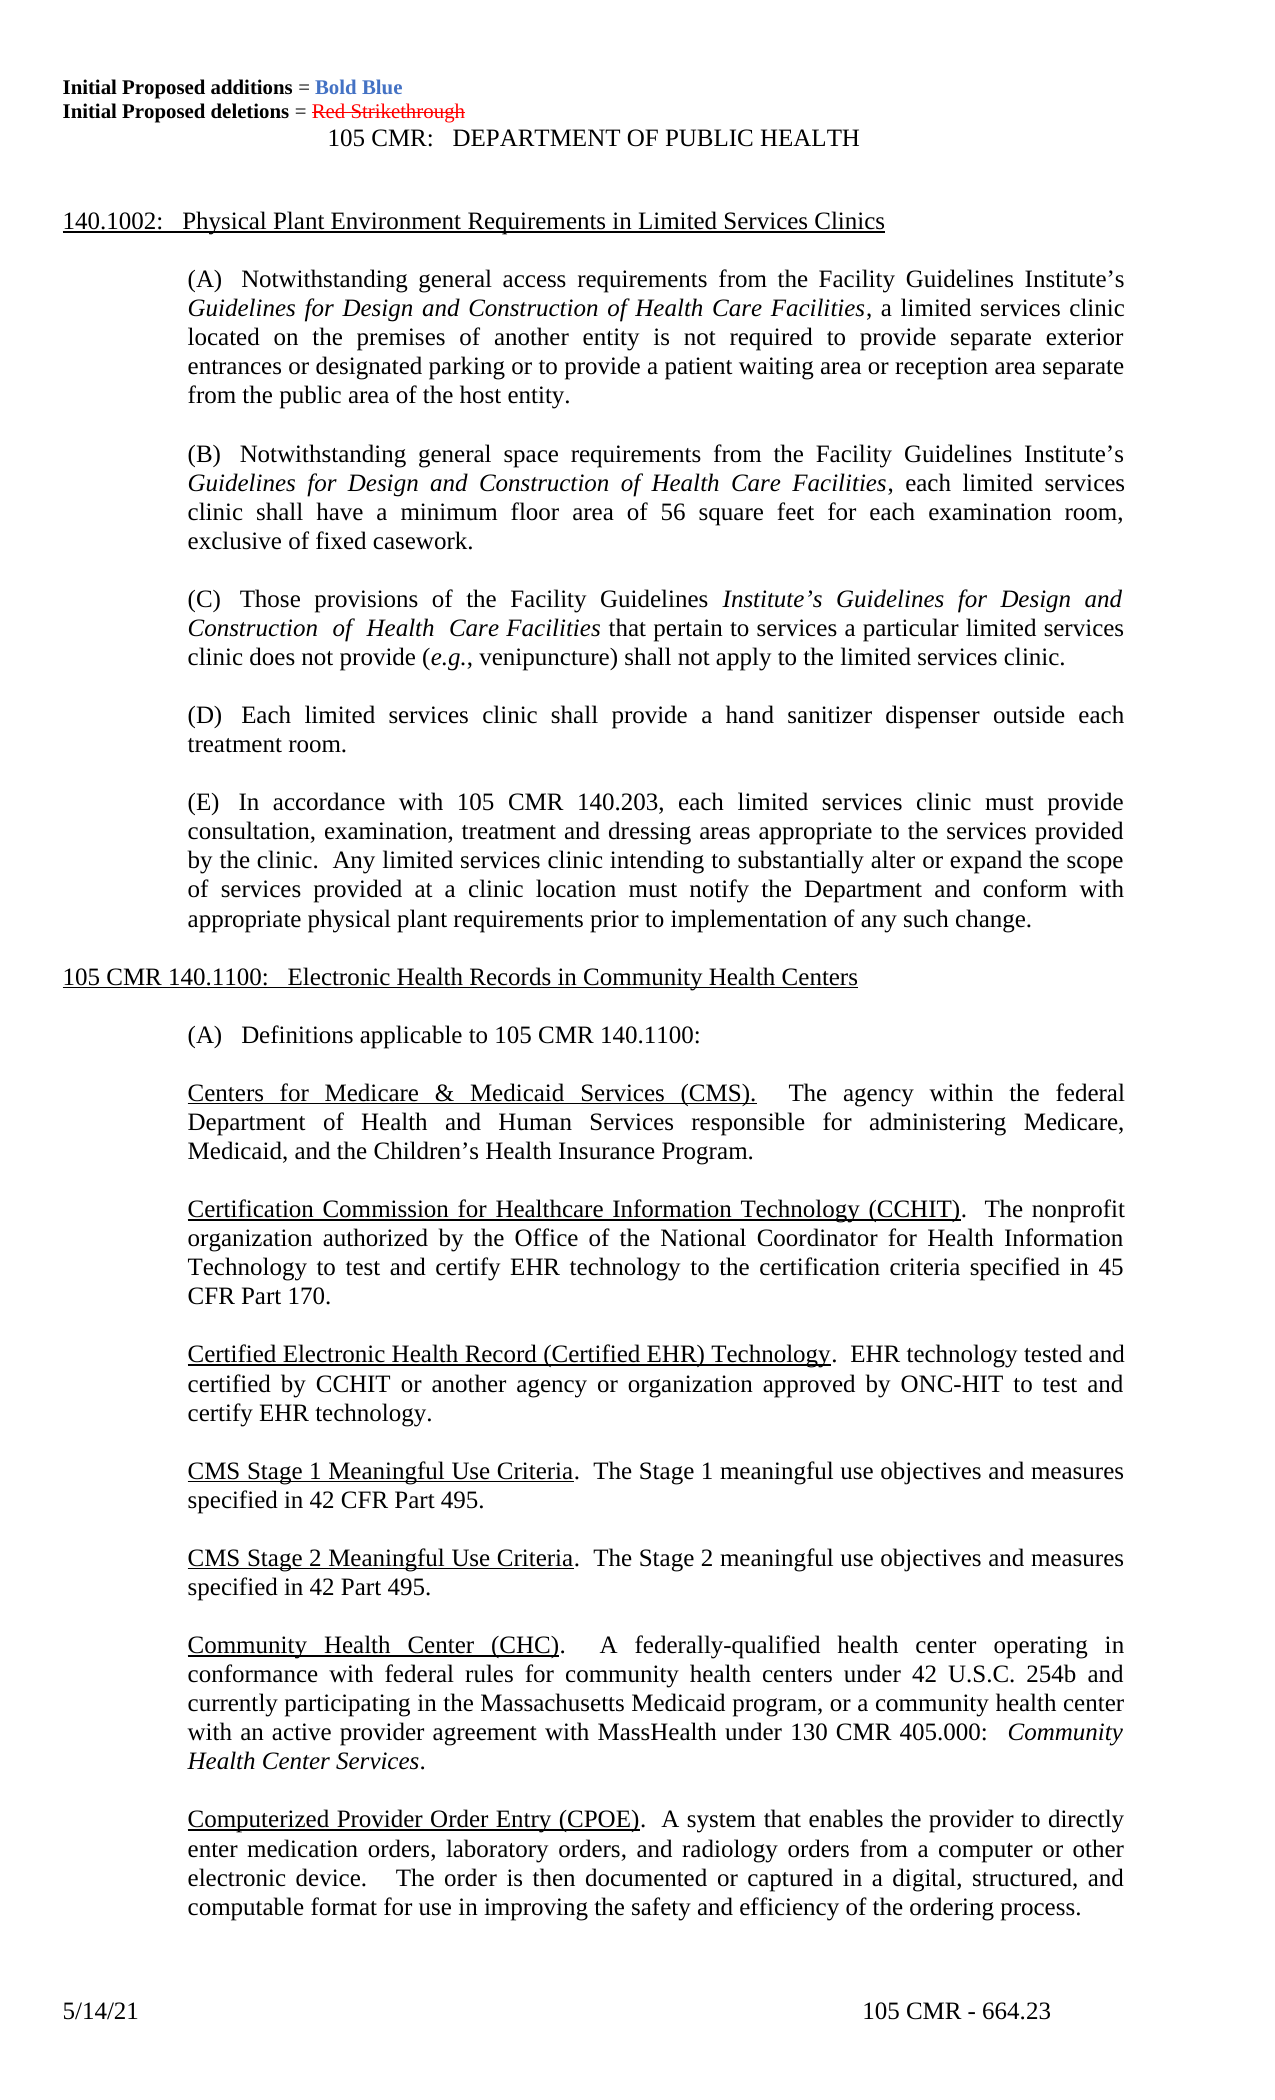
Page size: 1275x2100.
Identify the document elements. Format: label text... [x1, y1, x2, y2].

text CMS Stage 2 Meaningful Use Criteria. The Stage 2 meaningful use objectives and measures specified in 42 Part 495. [187, 1543, 1125, 1601]
text (E) In accordance with 105 CMR 140.203, each limited services clinic must provide consultation, examination, treatment and dressing areas appropriate to the services provided by the clinic. Any limited services clinic intending to substantially alter or expand the scope of services provided at a clinic location must notify the Department and conform with appropriate physical plant requirements prior to implementation of any such change. [187, 787, 1125, 933]
text (D) Each limited services clinic shall provide a hand sanitizer dispenser outside each treatment room. [187, 700, 1125, 758]
text (A) Notwithstanding general access requirements from the Facility Guidelines Institute’s Guidelines for Design and Construction of Health Care Facilities, a limited services clinic located on the premises of another entity is not required to provide separate exterior entrances or designated parking or to provide a patient waiting area or reception area separate from the public area of the host entity. [187, 264, 1125, 410]
text Community Health Center (CHC). A federally-qualified health center operating in conformance with federal rules for community health centers under 42 U.S.C. 254b and currently participating in the Massachusetts Medicaid program, or a community health center with an active provider agreement with MassHealth under 130 CMR 405.000: Community Health Center Services. [187, 1630, 1125, 1776]
text Computerized Provider Order Entry (CPOE). A system that enables the provider to directly enter medication orders, laboratory orders, and radiology orders from a computer or other electronic device. The order is then documented or captured in a digital, structured, and computable format for use in improving the safety and efficiency of the ordering process. [187, 1805, 1125, 1921]
text 140.1002: Physical Plant Environment Requirements in Limited Services Clinics [62, 206, 1125, 235]
text (C) Those provisions of the Facility Guidelines Institute’s Guidelines for Design and Construction of Health Care Facilities that pertain to services a particular limited services clinic does not provide (e.g., venipuncture) shall not apply to the limited services clinic. [187, 584, 1125, 671]
text (A) Definitions applicable to 105 CMR 140.1100: [187, 1020, 1125, 1049]
text Certification Commission for Healthcare Information Technology (CCHIT). The nonprofit organization authorized by the Office of the National Coordinator for Health Information Technology to test and certify EHR technology to the certification criteria specified in 45 CFR Part 170. [187, 1194, 1125, 1311]
text CMS Stage 1 Meaningful Use Criteria. The Stage 1 meaningful use objectives and measures specified in 42 CFR Part 495. [187, 1456, 1125, 1514]
text Certified Electronic Health Record (Certified EHR) Technology. EHR technology tested and certified by CCHIT or another agency or organization approved by ONC-HIT to test and certify EHR technology. [187, 1340, 1125, 1427]
text 105 CMR 140.1100: Electronic Health Records in Community Health Centers [62, 962, 1125, 991]
text Centers for Medicare & Medicaid Services (CMS). The agency within the federal Department of Health and Human Services responsible for administering Medicare, Medicaid, and the Children’s Health Insurance Program. [187, 1078, 1125, 1165]
text (B) Notwithstanding general space requirements from the Facility Guidelines Institute’s Guidelines for Design and Construction of Health Care Facilities, each limited services clinic shall have a minimum floor area of 56 square feet for each examination room, exclusive of fixed casework. [187, 439, 1125, 555]
